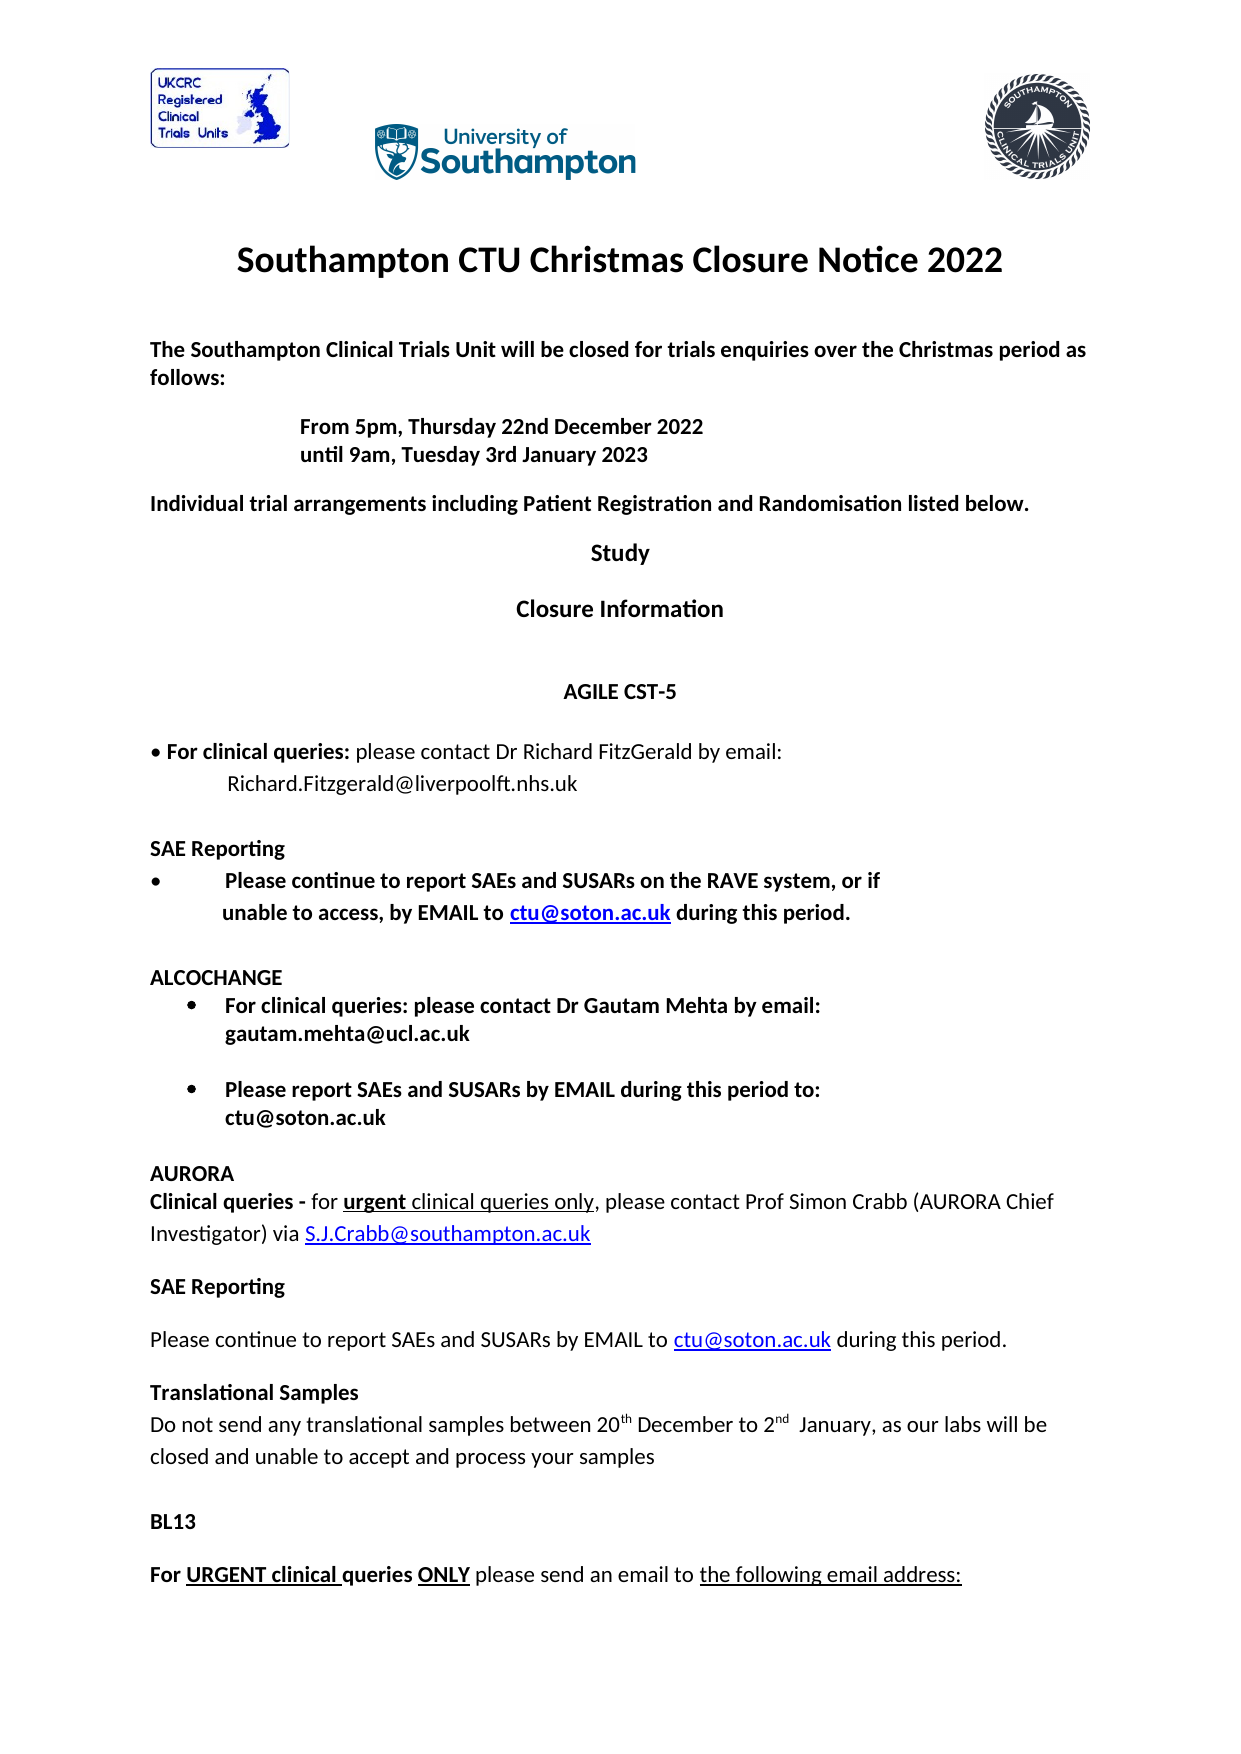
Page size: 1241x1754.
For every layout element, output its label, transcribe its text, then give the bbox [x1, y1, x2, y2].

text The Southampton Clinical Trials Unit will be closed for trials enquiries over the Christmas period as follows: [150, 335, 1090, 391]
picture [150, 68, 290, 148]
picture [571, 160, 578, 169]
picture [400, 124, 636, 180]
picture [378, 147, 391, 171]
picture [375, 156, 393, 180]
picture [384, 143, 406, 153]
text Individual trial arrangements including Patient Registration and Randomisation listed below. [150, 489, 1090, 517]
text From 5pm, Thursday 22nd December 2022 until 9am, Tuesday 3rd January 2023 [300, 412, 1090, 468]
picture [398, 145, 415, 172]
picture [375, 124, 386, 128]
picture [984, 73, 1091, 180]
